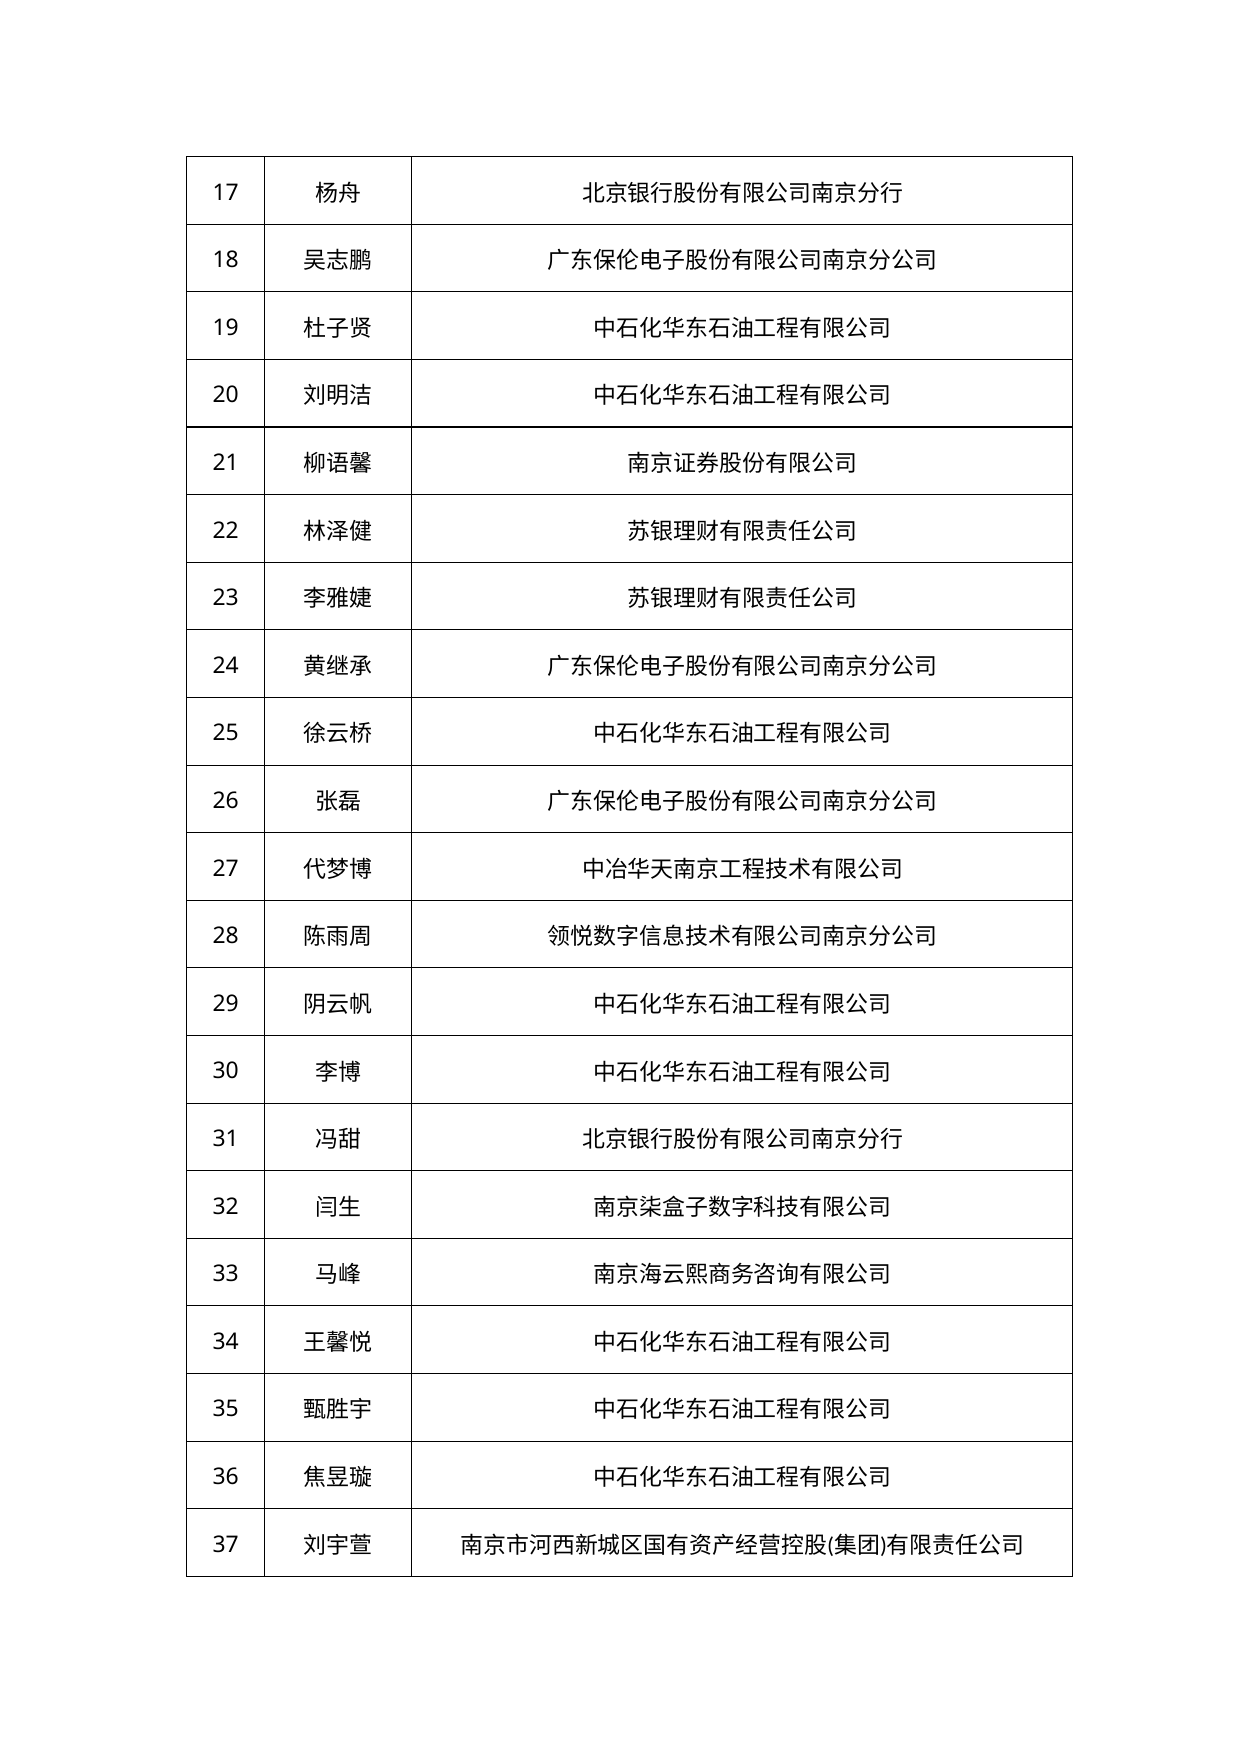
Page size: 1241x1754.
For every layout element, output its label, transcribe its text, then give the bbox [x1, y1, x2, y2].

table_cell 广东保伦电子股份有限公司南京分公司 [412, 225, 1072, 291]
table_cell 北京银行股份有限公司南京分行 [412, 1104, 1072, 1170]
table_cell 焦昱璇 [265, 1442, 411, 1508]
table_cell 20 [187, 360, 264, 426]
table_cell 马峰 [265, 1239, 411, 1305]
table_cell 中石化华东石油工程有限公司 [412, 1306, 1072, 1373]
table_cell 中石化华东石油工程有限公司 [412, 968, 1072, 1035]
table_cell 17 [187, 157, 264, 224]
table_cell 30 [187, 1036, 264, 1102]
table_cell 甄胜宇 [265, 1374, 411, 1441]
table_cell 北京银行股份有限公司南京分行 [412, 157, 1072, 224]
table_cell 中冶华天南京工程技术有限公司 [412, 833, 1072, 900]
table_cell 杨舟 [265, 157, 411, 224]
table_cell 28 [187, 901, 264, 967]
table_cell 黄继承 [265, 630, 411, 697]
table_cell 18 [187, 225, 264, 291]
table_cell 刘宇萱 [265, 1509, 411, 1576]
table_cell 代梦博 [265, 833, 411, 900]
table_cell 32 [187, 1171, 264, 1238]
table_cell 柳语馨 [265, 428, 411, 494]
table_cell 22 [187, 495, 264, 562]
table_cell 张磊 [265, 766, 411, 832]
table_cell 21 [187, 428, 264, 494]
table_cell 35 [187, 1374, 264, 1441]
table_cell 37 [187, 1509, 264, 1576]
table_cell 广东保伦电子股份有限公司南京分公司 [412, 766, 1072, 832]
table_cell 南京证券股份有限公司 [412, 428, 1072, 494]
table_cell 26 [187, 766, 264, 832]
table_cell 33 [187, 1239, 264, 1305]
table_cell 23 [187, 563, 264, 629]
table_cell 苏银理财有限责任公司 [412, 495, 1072, 562]
table_cell 34 [187, 1306, 264, 1373]
table_cell 王馨悦 [265, 1306, 411, 1373]
table_cell 中石化华东石油工程有限公司 [412, 1442, 1072, 1508]
table_cell 36 [187, 1442, 264, 1508]
table_cell 中石化华东石油工程有限公司 [412, 360, 1072, 426]
table_cell 李雅婕 [265, 563, 411, 629]
table_cell 19 [187, 292, 264, 359]
table_cell 25 [187, 698, 264, 764]
table_cell 中石化华东石油工程有限公司 [412, 1036, 1072, 1102]
table_cell 徐云桥 [265, 698, 411, 764]
table_cell 刘明洁 [265, 360, 411, 426]
table_cell 冯甜 [265, 1104, 411, 1170]
table_cell 领悦数字信息技术有限公司南京分公司 [412, 901, 1072, 967]
table_cell 31 [187, 1104, 264, 1170]
table_cell 闫生 [265, 1171, 411, 1238]
table_cell 阴云帆 [265, 968, 411, 1035]
table_cell 中石化华东石油工程有限公司 [412, 698, 1072, 764]
table_cell 广东保伦电子股份有限公司南京分公司 [412, 630, 1072, 697]
table_cell 南京海云熙商务咨询有限公司 [412, 1239, 1072, 1305]
table_cell 南京市河西新城区国有资产经营控股(集团)有限责任公司 [412, 1509, 1072, 1576]
table_cell 杜子贤 [265, 292, 411, 359]
table_cell 苏银理财有限责任公司 [412, 563, 1072, 629]
table_cell 中石化华东石油工程有限公司 [412, 1374, 1072, 1441]
table_cell 林泽健 [265, 495, 411, 562]
table_cell 南京柒盒子数字科技有限公司 [412, 1171, 1072, 1238]
table_cell 29 [187, 968, 264, 1035]
table_cell 中石化华东石油工程有限公司 [412, 292, 1072, 359]
table_cell 陈雨周 [265, 901, 411, 967]
table_cell 27 [187, 833, 264, 900]
table_cell 24 [187, 630, 264, 697]
table_cell 吴志鹏 [265, 225, 411, 291]
table_cell 李博 [265, 1036, 411, 1102]
